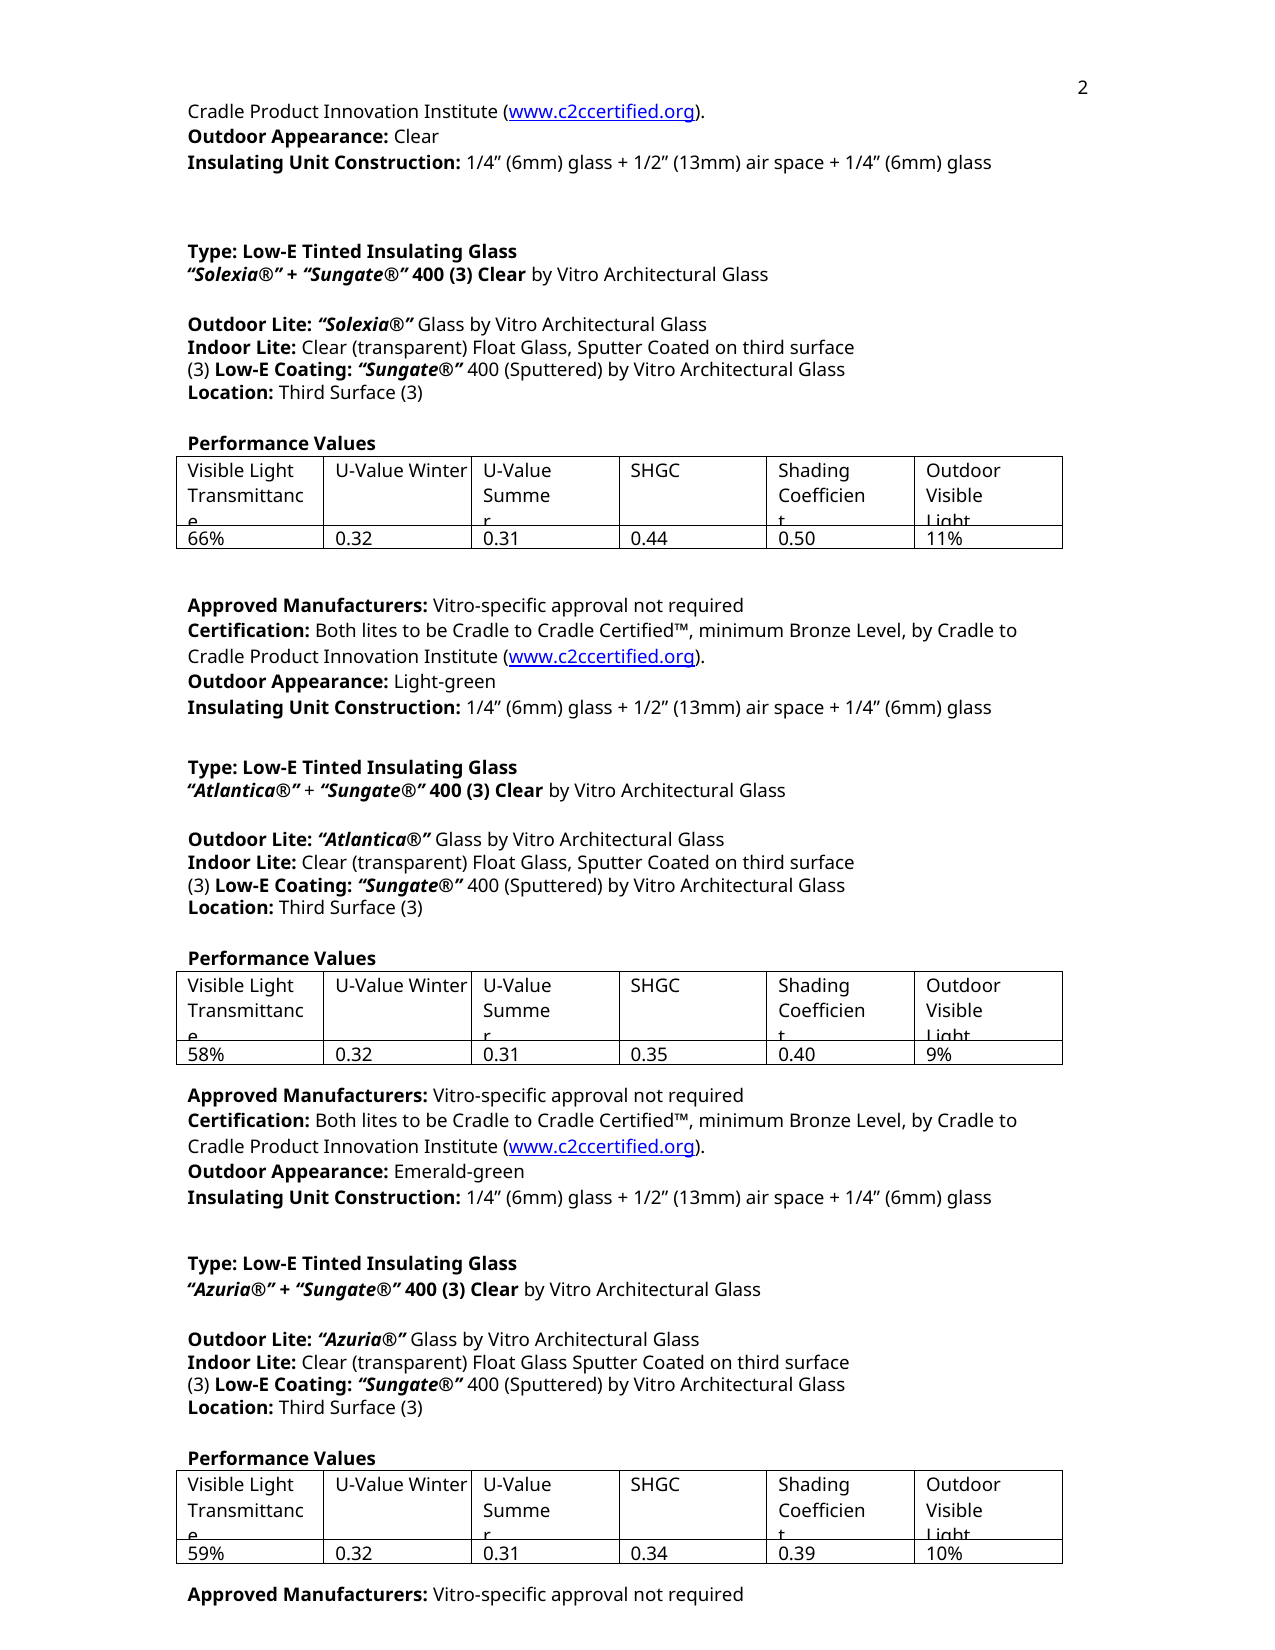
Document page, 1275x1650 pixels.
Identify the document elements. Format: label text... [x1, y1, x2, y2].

text “Atlantica®” + “Sungate®” 400 (3) Clear by Vitro Architectural Glass [186, 779, 1100, 802]
text Outdoor Appearance: Light-green [187, 669, 1100, 694]
text Outdoor Lite: “Solexia®” Glass by Vitro Architectural Glass [187, 313, 1100, 336]
table_header U-Value Summer [472, 1471, 619, 1539]
table_cell 0.40 [767, 1041, 914, 1063]
table_cell 0.44 [620, 526, 766, 548]
text Approved Manufacturers: Vitro-specific approval not required [187, 1082, 1100, 1107]
text “Solexia®” + “Sungate®” 400 (3) Clear by Vitro Architectural Glass [186, 263, 1100, 286]
text Approved Manufacturers: Vitro-specific approval not required [187, 592, 1100, 618]
text Indoor Lite: Clear (transparent) Float Glass, Sputter Coated on third surface (3) Low-E Coating: “Sungate®” 400 (Sputtered) by Vitro Architectural Glass Location: Third Surface (3) [188, 851, 861, 919]
text Insulating Unit Construction: 1/4” (6mm) glass + 1/2” (13mm) air space + 1/4” (6mm) glass [187, 1184, 1100, 1209]
subtitle Performance Values [187, 430, 1100, 456]
table_cell 58% [177, 1041, 323, 1063]
table_cell 0.32 [324, 526, 471, 548]
table_header Outdoor Visible Light Reflectance [915, 457, 1062, 524]
text Indoor Lite: Clear (transparent) Float Glass Sputter Coated on third surface (3) Low-E Coating: “Sungate®” 400 (Sputtered) by Vitro Architectural Glass Location: Third Surface (3) [187, 1351, 854, 1419]
table_cell 10% [915, 1540, 1062, 1563]
table_cell 0.35 [620, 1041, 766, 1063]
table_header Shading Coefficient [767, 972, 914, 1040]
subtitle Type: Low-E Tinted Insulating Glass [187, 241, 1100, 263]
table_cell 59% [177, 1540, 323, 1563]
text Outdoor Lite: “Azuria®” Glass by Vitro Architectural Glass [187, 1328, 1100, 1351]
table_header U-Value Summer [472, 972, 619, 1040]
table_cell 66% [177, 526, 323, 548]
table_header Visible Light Transmittance [177, 972, 323, 1040]
table_header U-Value Winter [324, 1471, 471, 1539]
table_header U-Value Summer [472, 457, 619, 524]
table_cell 0.32 [324, 1041, 471, 1063]
table_header Shading Coefficient [767, 457, 914, 524]
table_cell 0.39 [767, 1540, 914, 1563]
table_cell 0.31 [472, 1041, 619, 1063]
text Outdoor Appearance: Emerald-green [187, 1158, 1100, 1184]
subtitle Performance Values [188, 945, 1100, 971]
subtitle Type: Low-E Tinted Insulating Glass [187, 1250, 1100, 1276]
table_header Visible Light Transmittance [177, 1471, 323, 1539]
subtitle Outdoor Appearance: Clear [187, 123, 1100, 149]
table_header Outdoor Visible Light Reflectance [915, 972, 1062, 1040]
table_header Shading Coefficient [767, 1471, 914, 1539]
text Insulating Unit Construction: 1/4” (6mm) glass + 1/2” (13mm) air space + 1/4” (6mm) glass [187, 694, 1100, 720]
table_header U-Value Winter [324, 457, 471, 524]
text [187, 98, 1024, 123]
text Indoor Lite: Clear (transparent) Float Glass, Sputter Coated on third surface (3) Low-E Coating: “Sungate®” 400 (Sputtered) by Vitro Architectural Glass Location: Third Surface (3) [187, 336, 861, 404]
table_header U-Value Winter [324, 972, 471, 1040]
text Outdoor Lite: “Atlantica®” Glass by Vitro Architectural Glass [188, 828, 1100, 851]
table_header Visible Light Transmittance [177, 457, 323, 524]
table_cell 9% [915, 1041, 1062, 1063]
table_cell 0.32 [324, 1540, 471, 1563]
text “Azuria®” + “Sungate®” 400 (3) Clear by Vitro Architectural Glass [186, 1276, 1100, 1301]
table_cell 11% [915, 526, 1062, 548]
subtitle Type: Low-E Tinted Insulating Glass [188, 756, 1100, 779]
subtitle Performance Values [187, 1445, 1100, 1470]
table_cell 0.31 [472, 526, 619, 548]
table_cell 0.31 [472, 1540, 619, 1563]
table_cell 0.50 [767, 526, 914, 548]
table_header Outdoor Visible Light Reflectance [915, 1471, 1062, 1539]
table_cell 0.34 [620, 1540, 766, 1563]
table_header SHGC [620, 1471, 766, 1539]
text Approved Manufacturers: Vitro-specific approval not required [187, 1582, 1100, 1607]
text Insulating Unit Construction: 1/4” (6mm) glass + 1/2” (13mm) air space + 1/4” (6mm) glass [187, 149, 1100, 174]
table_header SHGC [620, 972, 766, 1040]
table_header SHGC [620, 457, 766, 524]
